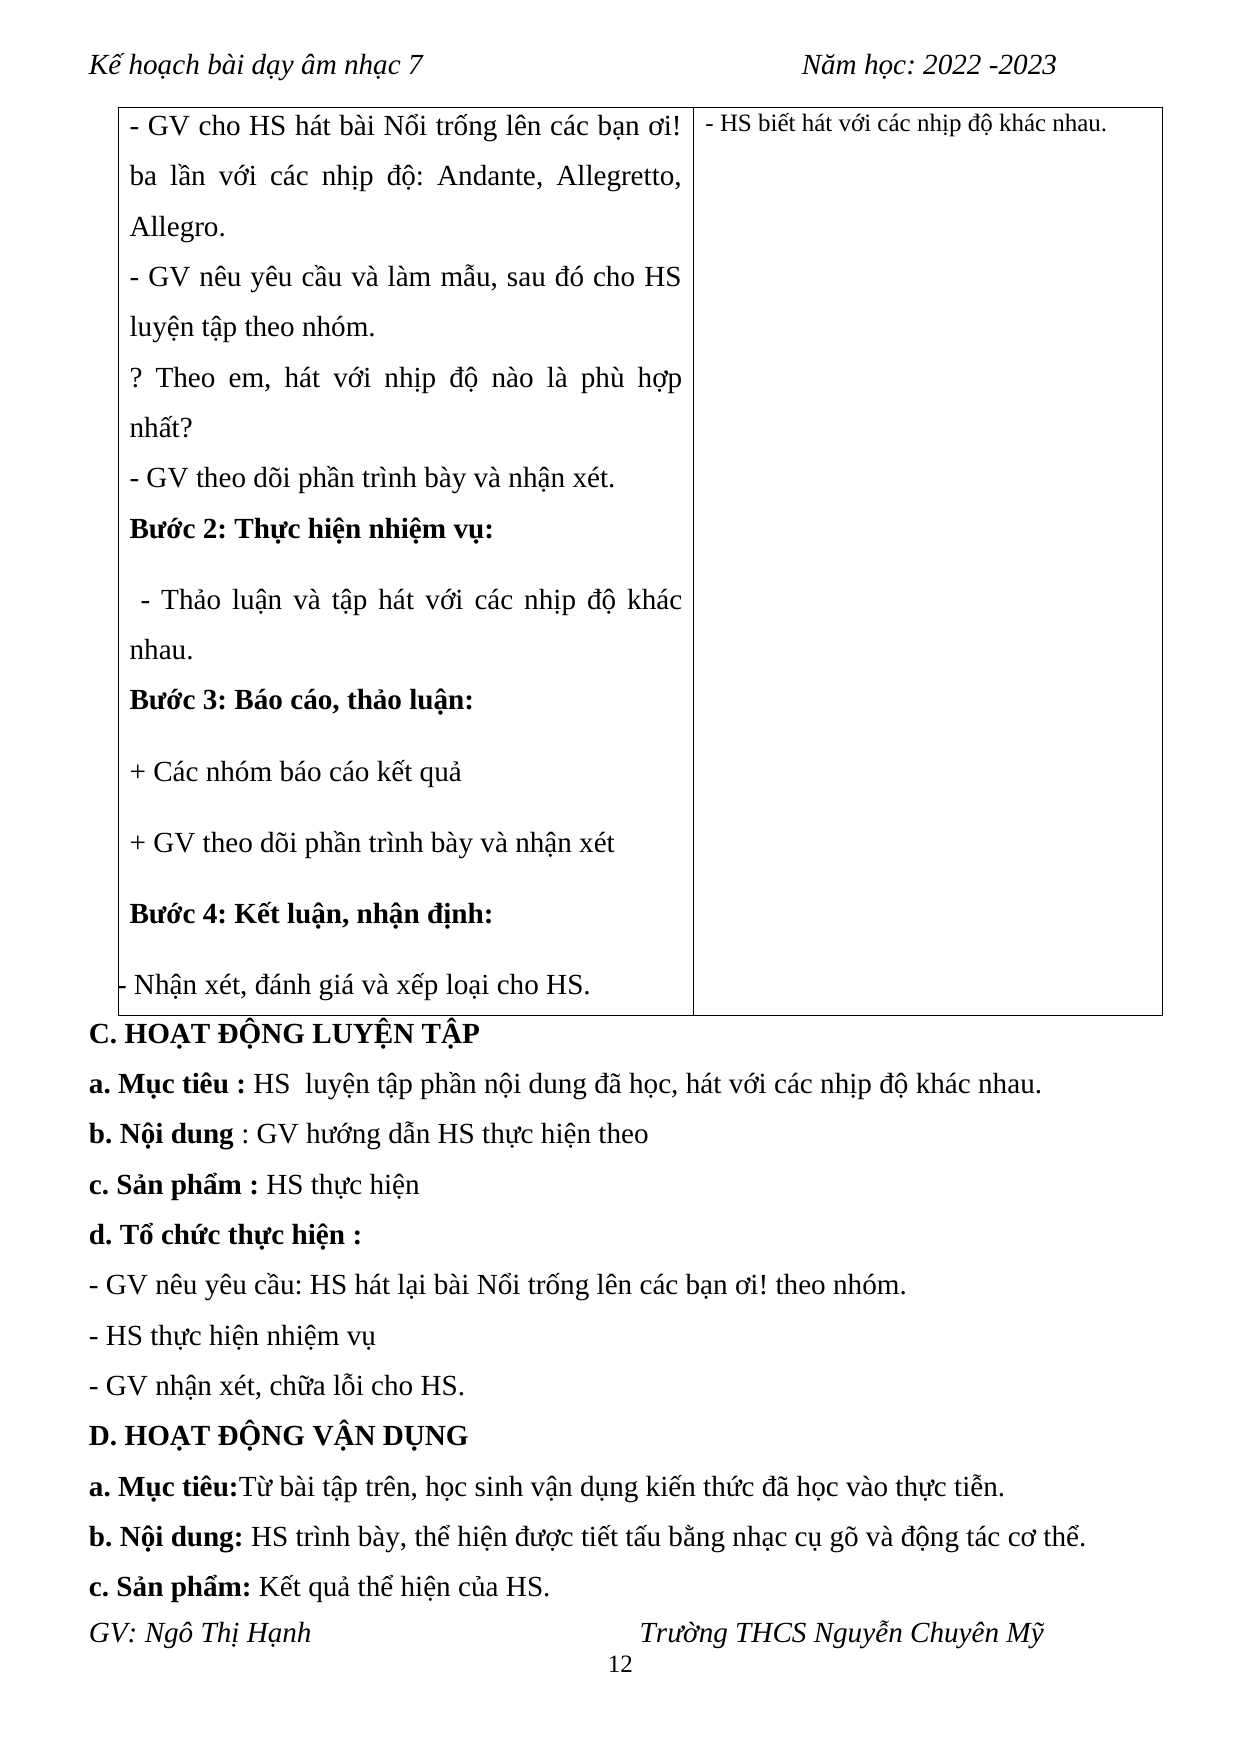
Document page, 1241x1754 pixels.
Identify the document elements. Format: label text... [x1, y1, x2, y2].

text a. Mục tiêu : HS luyện tập phần nội dung đã học, hát với các nhịp độ khác nhau. [89, 1066, 1152, 1100]
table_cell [119, 108, 693, 1015]
text D. HOẠT ĐỘNG VẬN DỤNG [89, 1418, 1152, 1452]
text b. Nội dung: HS trình bày, thể hiện được tiết tấu bằng nhạc cụ gõ và động tác cơ thể. [89, 1519, 1152, 1553]
text C. HOẠT ĐỘNG LUYỆN TẬP [89, 1016, 1152, 1049]
text c. Sản phẩm: Kết quả thể hiện của HS. [89, 1569, 1152, 1603]
text a. Mục tiêu:Từ bài tập trên, học sinh vận dụng kiến thức đã học vào thực tiễn. [89, 1469, 1152, 1502]
text - HS thực hiện nhiệm vụ [89, 1318, 1152, 1351]
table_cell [694, 108, 1162, 1015]
text b. Nội dung : GV hướng dẫn HS thực hiện theo [89, 1117, 1152, 1150]
text - GV nhận xét, chữa lỗi cho HS. [89, 1368, 1152, 1402]
text - GV nêu yêu cầu: HS hát lại bài Nổi trống lên các bạn ơi! theo nhóm. [89, 1267, 1152, 1301]
text c. Sản phẩm : HS thực hiện [89, 1167, 1152, 1200]
text d. Tổ chức thực hiện : [89, 1217, 1152, 1251]
